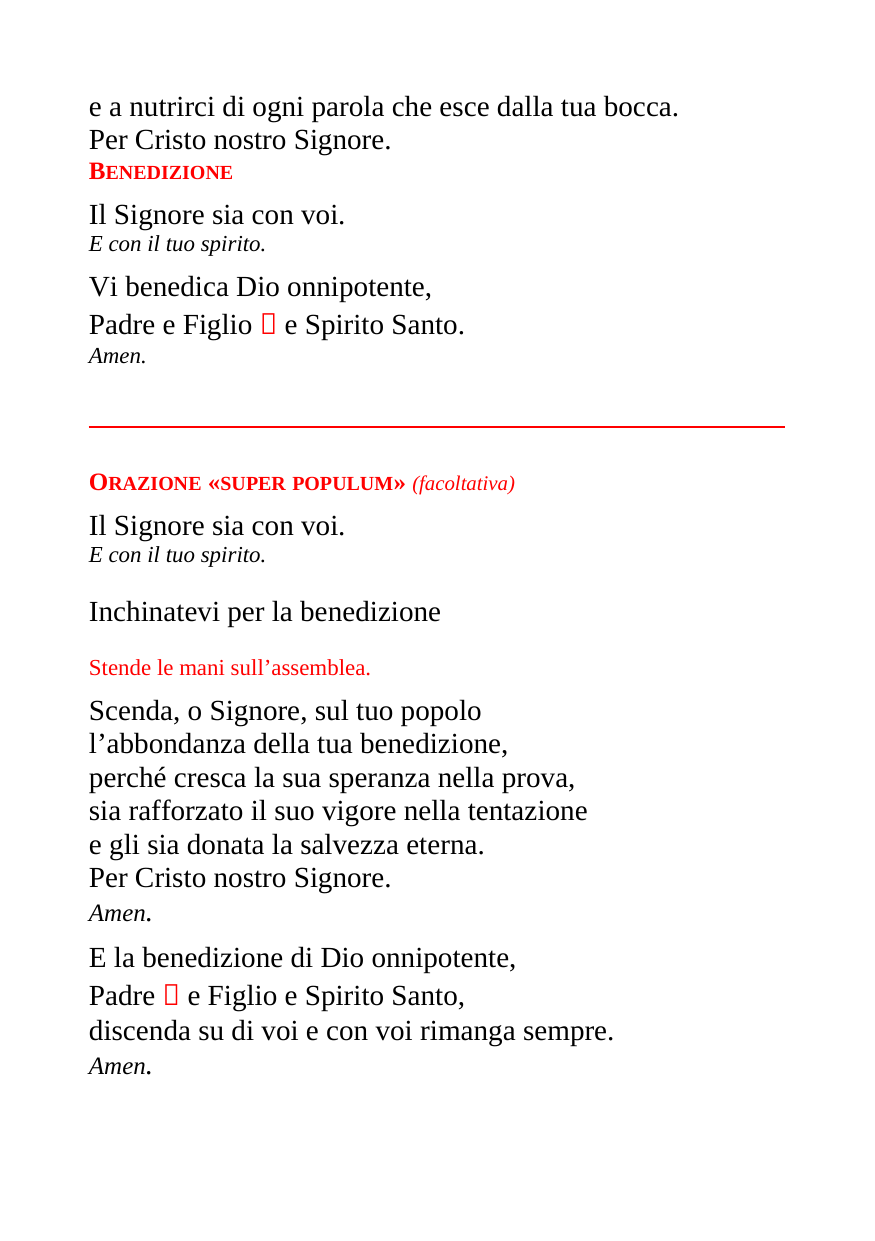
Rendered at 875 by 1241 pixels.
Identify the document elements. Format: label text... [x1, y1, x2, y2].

text sia rafforzato il suo vigore nella tentazione [89, 793, 785, 827]
text l’abbondanza della tua benedizione, [89, 726, 785, 760]
text Il Signore sia con voi. [89, 508, 785, 541]
text E con il tuo spirito. [89, 541, 785, 568]
text Amen. [89, 894, 785, 928]
text e a nutrirci di ogni parola che esce dalla tua bocca. [89, 89, 785, 122]
text e gli sia donata la salvezza eterna. [89, 827, 785, 861]
text E la benedizione di Dio onnipotente, [89, 940, 785, 974]
text Stende le mani sull’assemblea. [89, 654, 785, 680]
text Amen. [89, 1047, 785, 1081]
text Benedizione [89, 156, 785, 184]
text Per Cristo nostro Signore. [89, 861, 785, 894]
text Scenda, o Signore, sul tuo popolo [89, 693, 785, 726]
text Padre e Figlio  e Spirito Santo. [89, 303, 785, 343]
text Vi benedica Dio onnipotente, [89, 269, 785, 303]
text Amen. [89, 343, 785, 369]
text E con il tuo spirito. [89, 231, 785, 257]
text discenda su di voi e con voi rimanga sempre. [89, 1013, 785, 1047]
text perché cresca la sua speranza nella prova, [89, 760, 785, 793]
text Inchinatevi per la benedizione [89, 594, 785, 628]
text Per Cristo nostro Signore. [89, 122, 785, 156]
text Il Signore sia con voi. [89, 197, 785, 231]
text Orazione «super populum» (facoltativa) [89, 467, 785, 495]
text Padre  e Figlio e Spirito Santo, [89, 974, 785, 1013]
